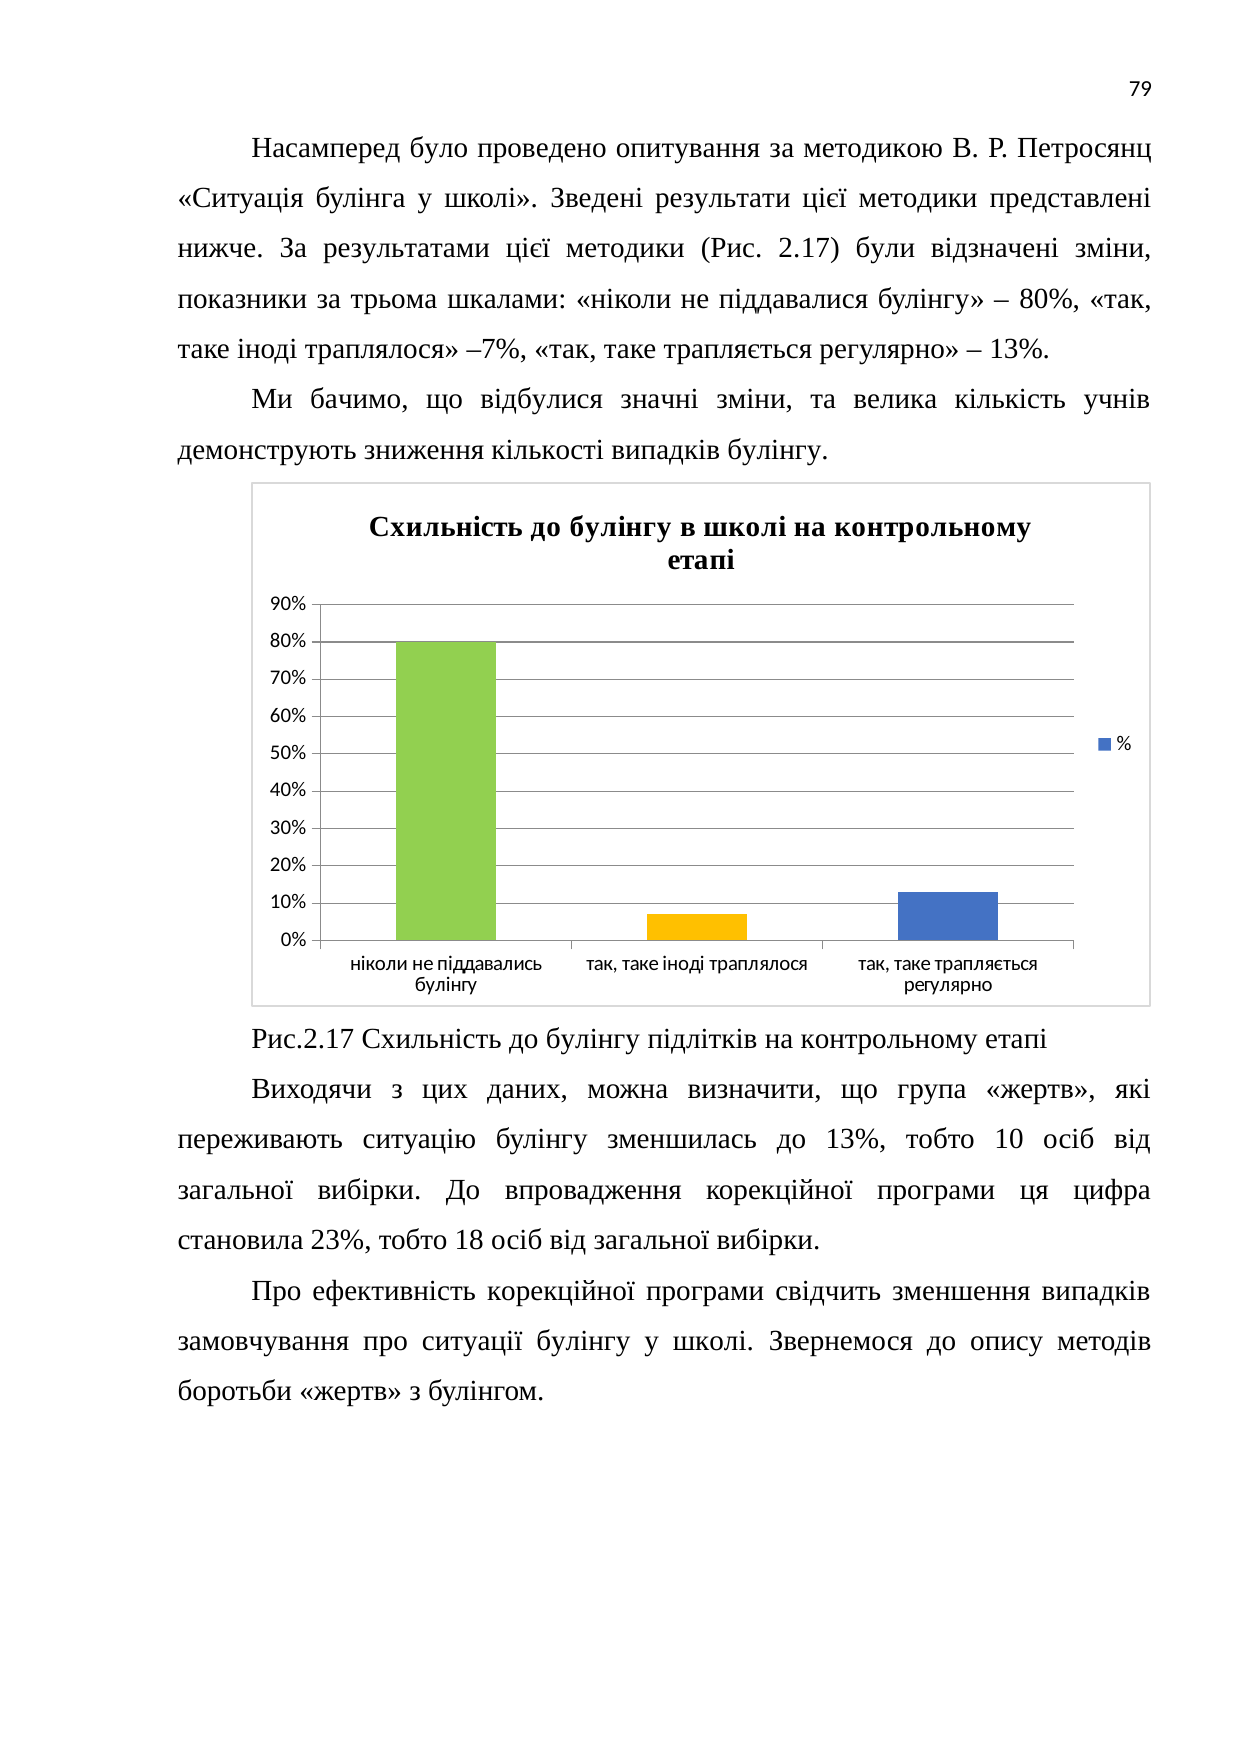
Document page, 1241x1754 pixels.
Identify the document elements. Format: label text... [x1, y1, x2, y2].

text Насамперед було проведено опитування за методикою В. Р. Петросянц «Ситуація булінга у школі». Зведені результати цієї методики представлені нижче. За результатами цієї методики (Рис. 2.17) були відзначені зміни, показники за трьома шкалами: «ніколи не піддавалися булінгу» – 80%, «так, таке іноді траплялося» –7%, «так, таке трапляється регулярно» – 13%. [177, 130, 1152, 365]
text Виходячи з цих даних, можна визначити, що група «жертв», які переживають ситуацію булінгу зменшилась до 13%, тобто 10 осіб від загальної вибірки. До впровадження корекційної програми ця цифра становила 23%, тобто 18 осіб від загальної вибірки. [177, 1071, 1152, 1256]
text Рис.2.17 Схильність до булінгу підлітків на контрольному етапі [177, 1021, 1152, 1054]
text Ми бачимо, що відбулися значні зміни, та велика кількість учнів демонструють зниження кількості випадків булінгу. [177, 381, 1152, 465]
text Про ефективність корекційної програми свідчить зменшення випадків замовчування про ситуації булінгу у школі. Звернемося до опису методів боротьби «жертв» з булінгом. [177, 1273, 1152, 1407]
